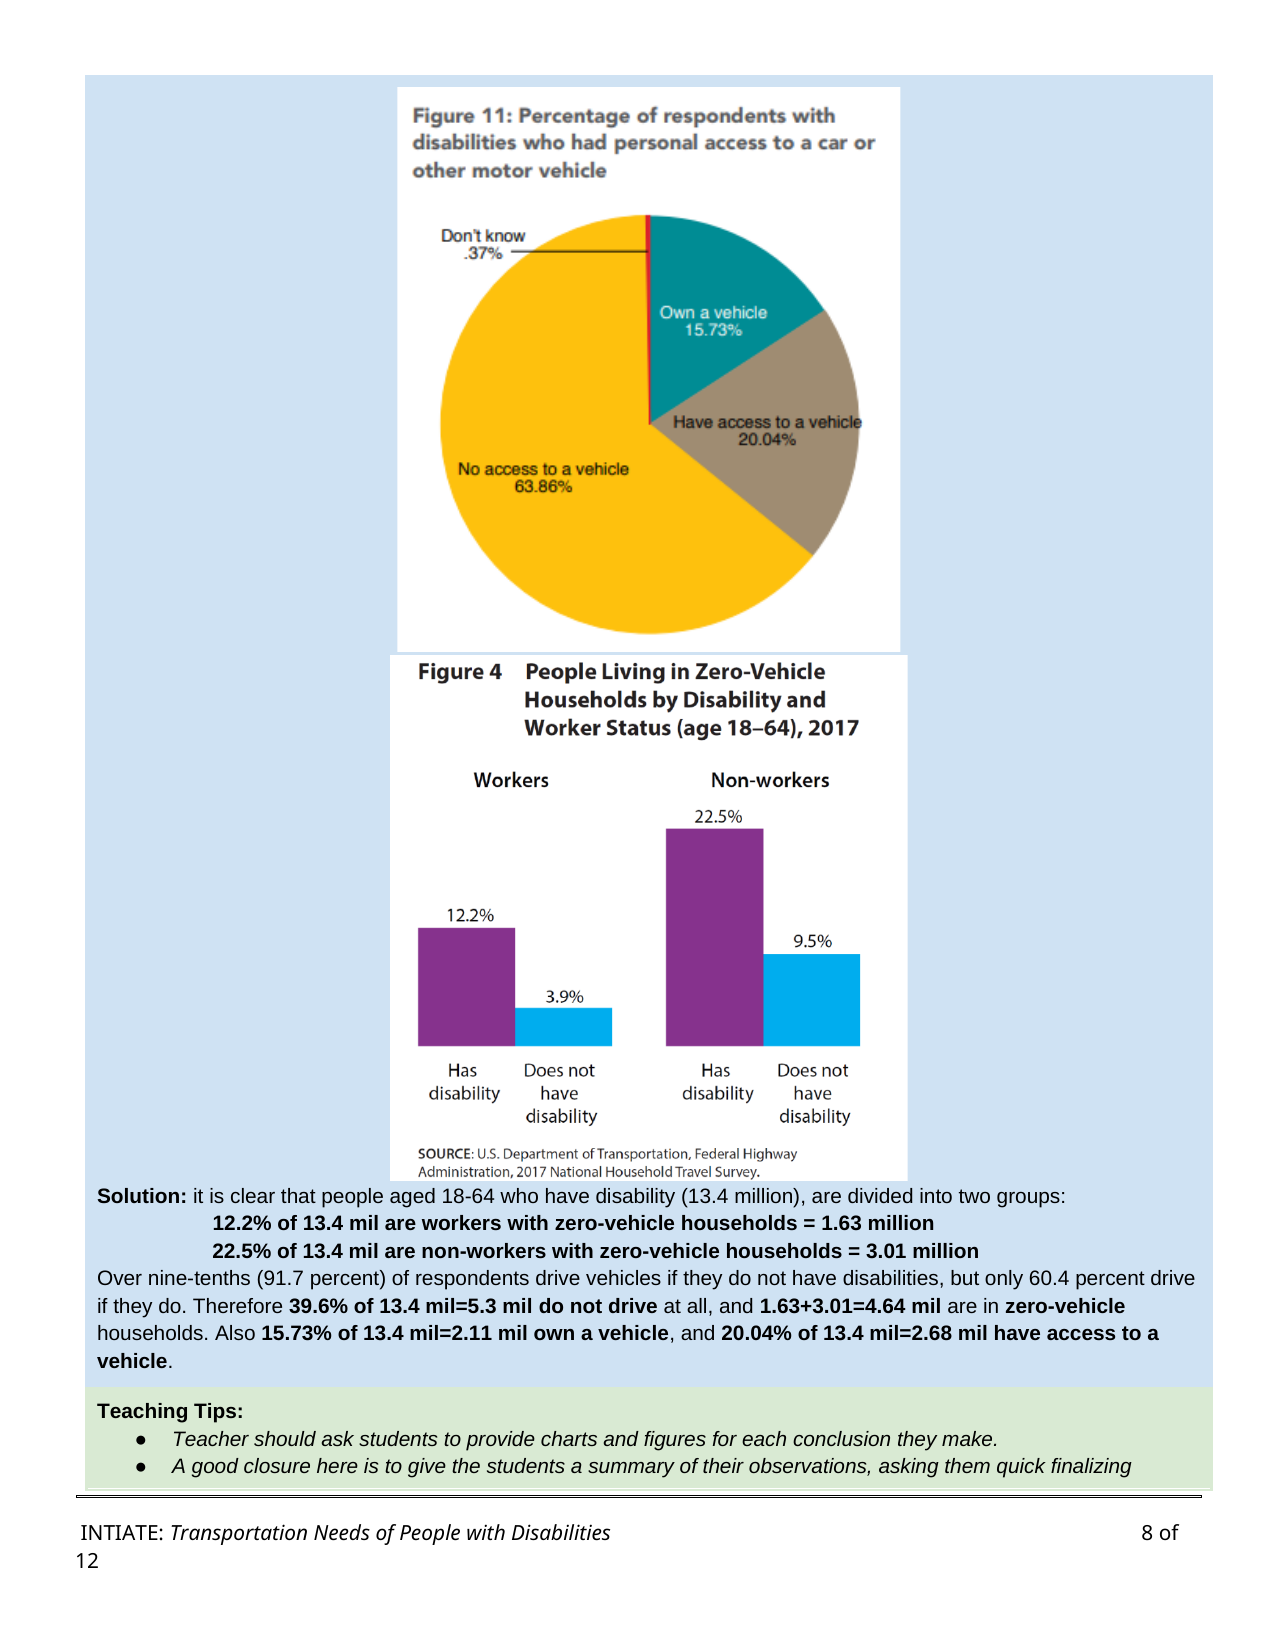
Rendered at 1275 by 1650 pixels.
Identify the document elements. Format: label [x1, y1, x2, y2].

picture [390, 655, 908, 1181]
picture [397, 87, 901, 652]
table_cell [88, 1389, 1210, 1488]
table_header [88, 77, 1210, 1387]
